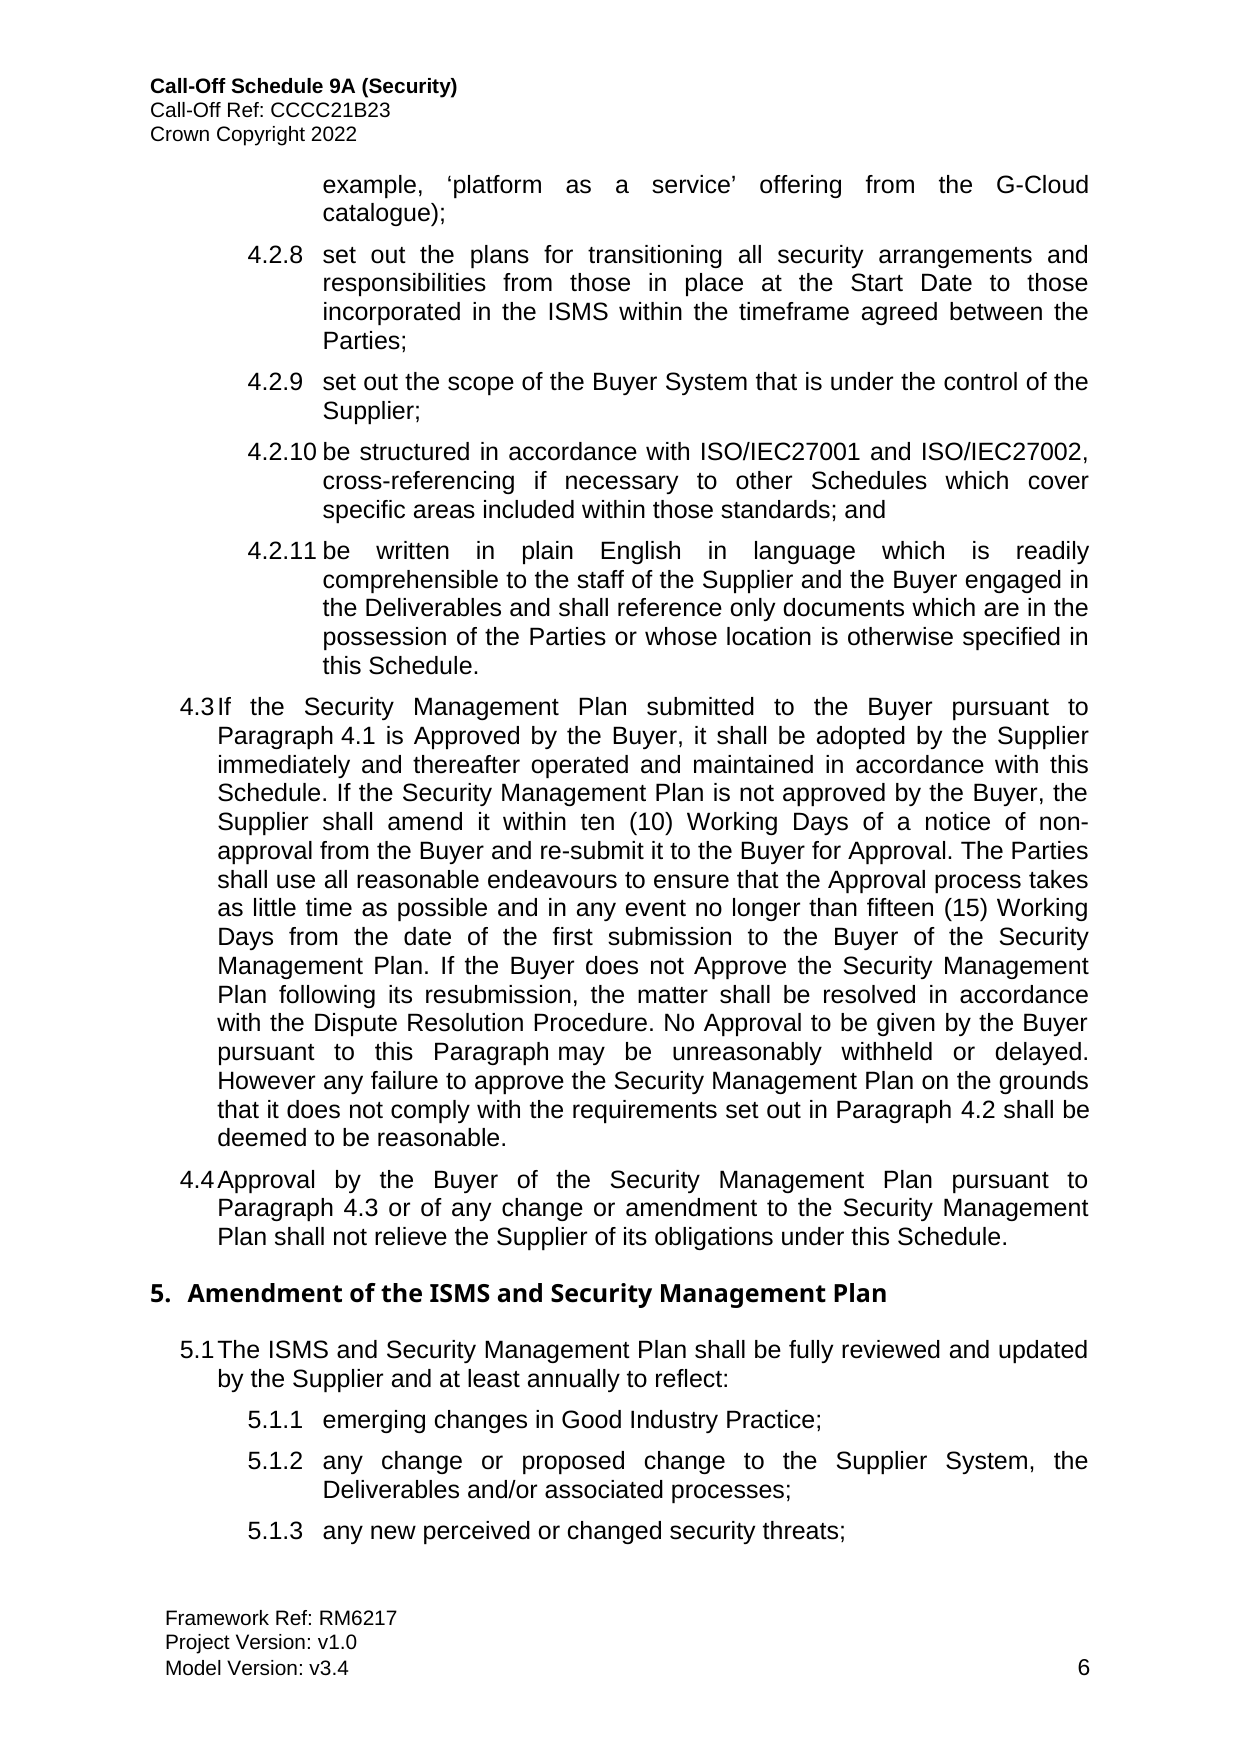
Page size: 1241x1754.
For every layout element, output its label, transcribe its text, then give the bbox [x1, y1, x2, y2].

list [247, 170, 1090, 227]
list any new perceived or changed security threats; [247, 1516, 1090, 1545]
list be structured in accordance with ISO/IEC27001 and ISO/IEC27002, cross-referencing if necessary to other Schedules which cover specific areas included within those standards; and [247, 437, 1090, 523]
list The ISMS and Security Management Plan shall be fully reviewed and updated by the Supplier and at least annually to reflect: [179, 1335, 1090, 1392]
list Approval by the Buyer of the Security Management Plan pursuant to Paragraph 4.3 or of any change or amendment to the Security Management Plan shall not relieve the Supplier of its obligations under this Schedule. [179, 1165, 1090, 1251]
list If the Security Management Plan submitted to the Buyer pursuant to Paragraph 4.1 is Approved by the Buyer, it shall be adopted by the Supplier immediately and thereafter operated and maintained in accordance with this Schedule. If the Security Management Plan is not approved by the Buyer, the Supplier shall amend it within ten (10) Working Days of a notice of non-approval from the Buyer and re-submit it to the Buyer for Approval. The Parties shall use all reasonable endeavours to ensure that the Approval process takes as little time as possible and in any event no longer than fifteen (15) Working Days from the date of the first submission to the Buyer of the Security Management Plan. If the Buyer does not Approve the Security Management Plan following its resubmission, the matter shall be resolved in accordance with the Dispute Resolution Procedure. No Approval to be given by the Buyer pursuant to this Paragraph may be unreasonably withheld or delayed. However any failure to approve the Security Management Plan on the grounds that it does not comply with the requirements set out in Paragraph 4.2 shall be deemed to be reasonable. [179, 692, 1090, 1152]
list be written in plain English in language which is readily comprehensible to the staff of the Supplier and the Buyer engaged in the Deliverables and shall reference only documents which are in the possession of the Parties or whose location is otherwise specified in this Schedule. [247, 536, 1090, 680]
list set out the scope of the Buyer System that is under the control of the Supplier; [247, 367, 1090, 425]
list Amendment of the ISMS and Security Management Plan [150, 1276, 1090, 1310]
list set out the plans for transitioning all security arrangements and responsibilities from those in place at the Start Date to those incorporated in the ISMS within the timeframe agreed between the Parties; [247, 240, 1090, 355]
list emerging changes in Good Industry Practice; [247, 1405, 1090, 1434]
list any change or proposed change to the Supplier System, the Deliverables and/or associated processes; [247, 1446, 1090, 1504]
